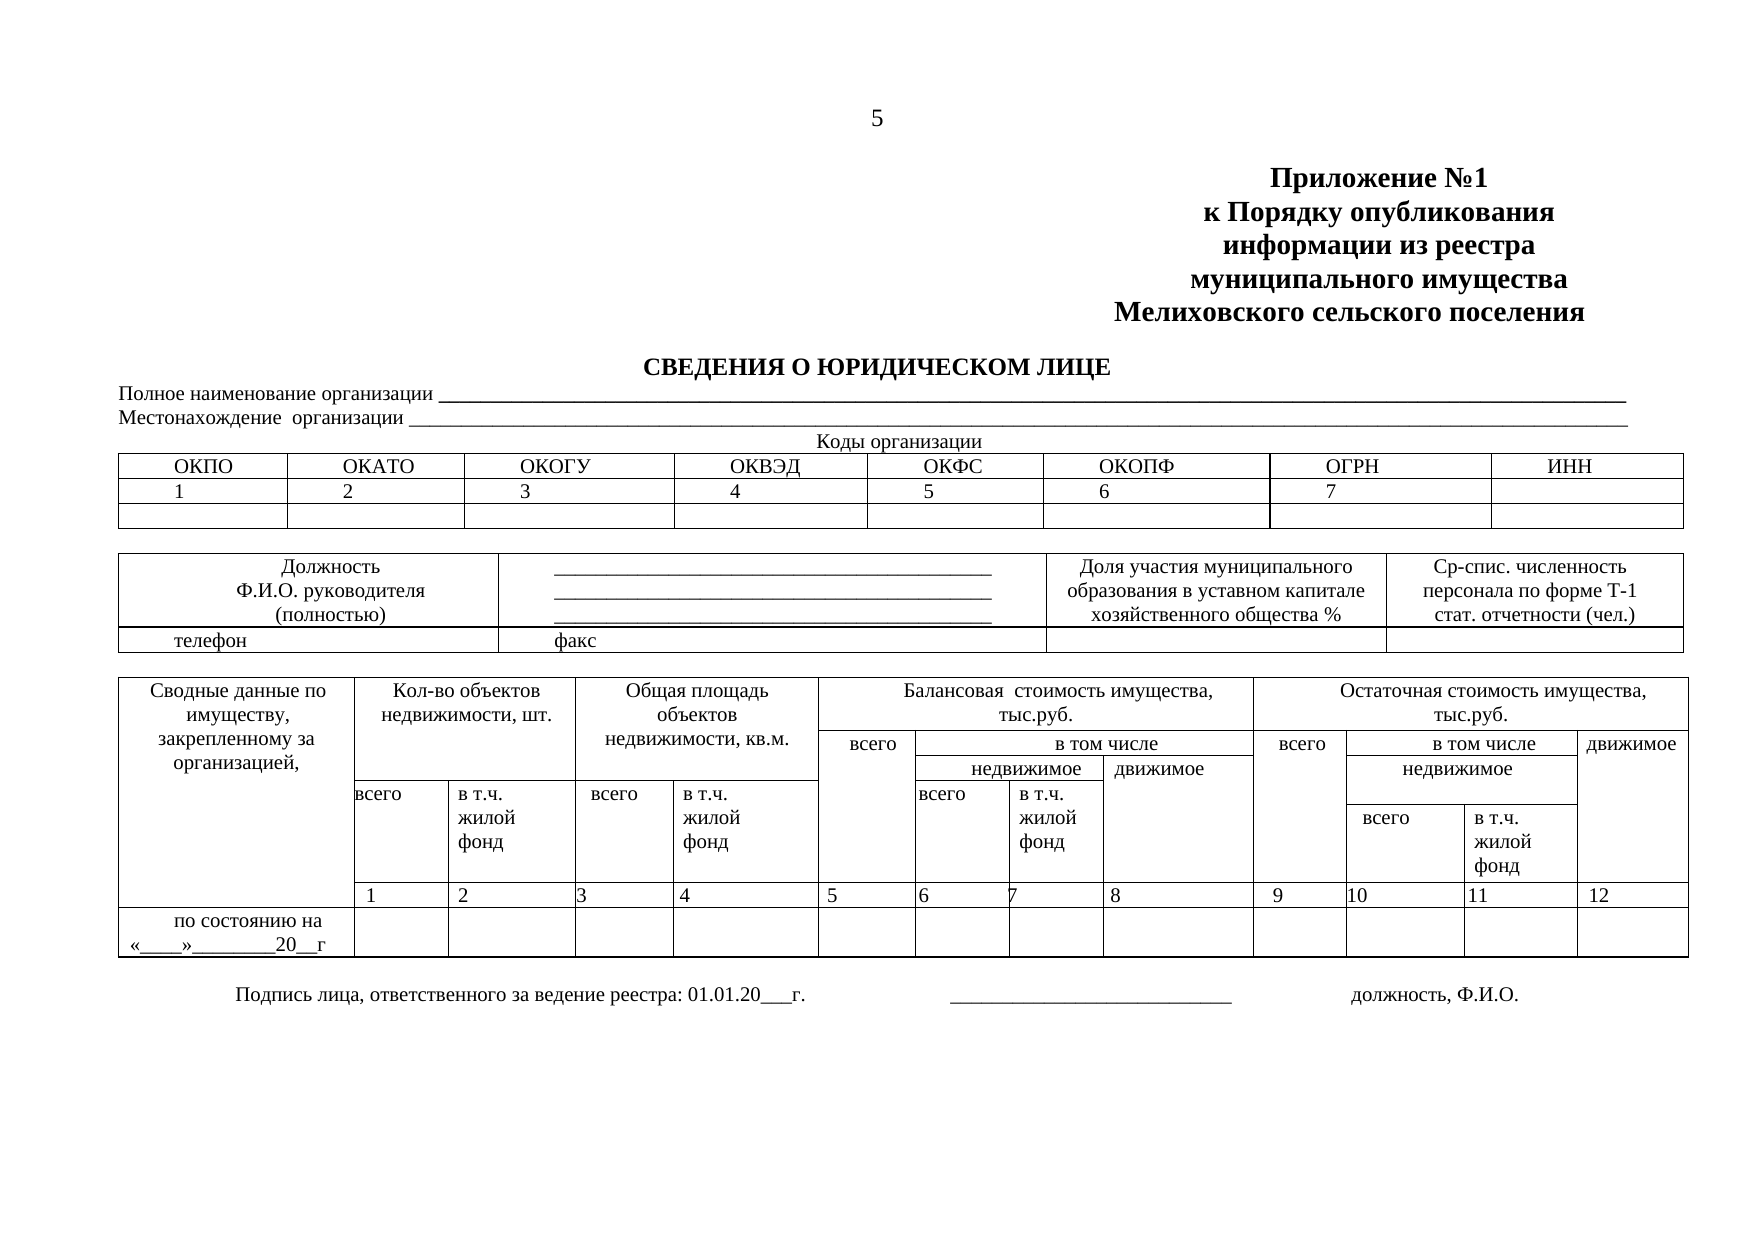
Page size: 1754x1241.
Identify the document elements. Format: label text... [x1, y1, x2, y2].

table_cell [355, 908, 448, 956]
table_cell [1578, 908, 1688, 956]
table_cell 10 [1347, 883, 1464, 907]
table_cell 6 [1044, 479, 1269, 503]
table_cell 8 [1104, 883, 1253, 907]
table_cell 3 [465, 479, 674, 503]
table_cell [1347, 908, 1464, 956]
table_header Остаточная стоимость имущества, тыс.руб. [1254, 678, 1688, 730]
table_header ОКОГУ [465, 454, 674, 478]
table_cell [465, 504, 674, 528]
table_cell [288, 504, 464, 528]
table_cell по состоянию на «____»________20__г [119, 908, 354, 956]
text информации из реестра [118, 227, 1636, 261]
table_cell 12 [1578, 883, 1688, 907]
table_cell 7 [1010, 883, 1103, 907]
table_cell [916, 908, 1009, 956]
table_header ОКВЭД [675, 454, 867, 478]
text Коды организации [118, 429, 1636, 453]
table_cell всего [916, 781, 1009, 882]
table_cell [1254, 908, 1346, 956]
table_cell всего [819, 731, 915, 882]
table_cell всего [355, 781, 448, 882]
table_cell 6 [916, 883, 1009, 907]
table_cell 5 [868, 479, 1043, 503]
table_cell в т.ч. жилой фонд [1465, 805, 1577, 882]
table_cell всего [1254, 731, 1346, 882]
table_cell движимое [1578, 731, 1688, 882]
table_cell [674, 908, 818, 956]
table_header Ср-спис. численность персонала по форме Т-1 стат. отчетности (чел.) [1387, 554, 1683, 626]
text Приложение №1 [118, 160, 1636, 194]
table_cell [576, 908, 673, 956]
table_header __________________________________________ __________________________________________ __________________________________________ [499, 554, 1046, 626]
table_header ОКПО [119, 454, 287, 478]
table_cell в т.ч. жилой фонд [449, 781, 575, 882]
table_cell 2 [288, 479, 464, 503]
text СВЕДЕНИЯ О ЮРИДИЧЕСКОМ ЛИЦЕ [118, 352, 1636, 381]
table_header ИНН [1492, 454, 1683, 478]
table_cell всего [576, 781, 673, 882]
table_cell [1044, 504, 1269, 528]
text Мелиховского сельского поселения [118, 294, 1636, 328]
table_cell [819, 908, 915, 956]
table_header ОКОПФ [1044, 454, 1269, 478]
table_cell [1271, 504, 1491, 528]
table_cell [1492, 479, 1683, 503]
table_header Общая площадь объектов недвижимости, кв.м. [576, 678, 818, 780]
table_header ОКАТО [288, 454, 464, 478]
table_cell телефон [119, 628, 498, 652]
table_cell 1 [119, 479, 287, 503]
table_cell недвижимое [1347, 756, 1577, 804]
text муниципального имущества [118, 261, 1636, 294]
table_header Доля участия муниципального образования в уставном капитале хозяйственного общества % [1047, 554, 1386, 626]
table_cell [1387, 628, 1683, 652]
table_header ОКФС [868, 454, 1043, 478]
table_cell [449, 908, 575, 956]
table_header Сводные данные по имуществу, закрепленному за организацией, [119, 678, 354, 907]
table_cell [1104, 908, 1253, 956]
table_cell в т.ч. жилой фонд [1010, 781, 1103, 882]
table_cell 5 [819, 883, 915, 907]
table_cell 3 [576, 883, 673, 907]
table_cell 4 [674, 883, 818, 907]
table_header Кол-во объектов недвижимости, шт. [355, 678, 575, 780]
table_cell [868, 504, 1043, 528]
table_cell 9 [1254, 883, 1346, 907]
table_header ОГРН [1271, 454, 1491, 478]
table_cell 1 [355, 883, 448, 907]
table_cell 4 [675, 479, 867, 503]
table_cell [1010, 908, 1103, 956]
table_cell недвижимое [916, 756, 1103, 780]
table_cell 7 [1271, 479, 1491, 503]
table_cell 2 [449, 883, 575, 907]
table_cell в т.ч. жилой фонд [674, 781, 818, 882]
table_cell [1465, 908, 1577, 956]
table_cell в том числе [916, 731, 1253, 755]
table_cell [119, 504, 287, 528]
table_cell факс [499, 628, 1046, 652]
text Полное наименование организации __________________________________________________________________________________________________________________ [118, 381, 1636, 405]
table_cell [1047, 628, 1386, 652]
table_cell движимое [1104, 756, 1253, 882]
table_cell [675, 504, 867, 528]
table_cell 11 [1465, 883, 1577, 907]
text Подпись лица, ответственного за ведение реестра: 01.01.20___г. ___________________________ должность, Ф.И.О. [118, 981, 1636, 1006]
text к Порядку опубликования [118, 194, 1636, 227]
table_cell [1492, 504, 1683, 528]
text Местонахождение организации _____________________________________________________________________________________________________________________ [118, 405, 1636, 429]
table_header Балансовая стоимость имущества, тыс.руб. [819, 678, 1253, 730]
table_header Должность Ф.И.О. руководителя (полностью) [119, 554, 498, 626]
table_cell всего [1347, 805, 1464, 882]
table_cell в том числе [1347, 731, 1577, 755]
